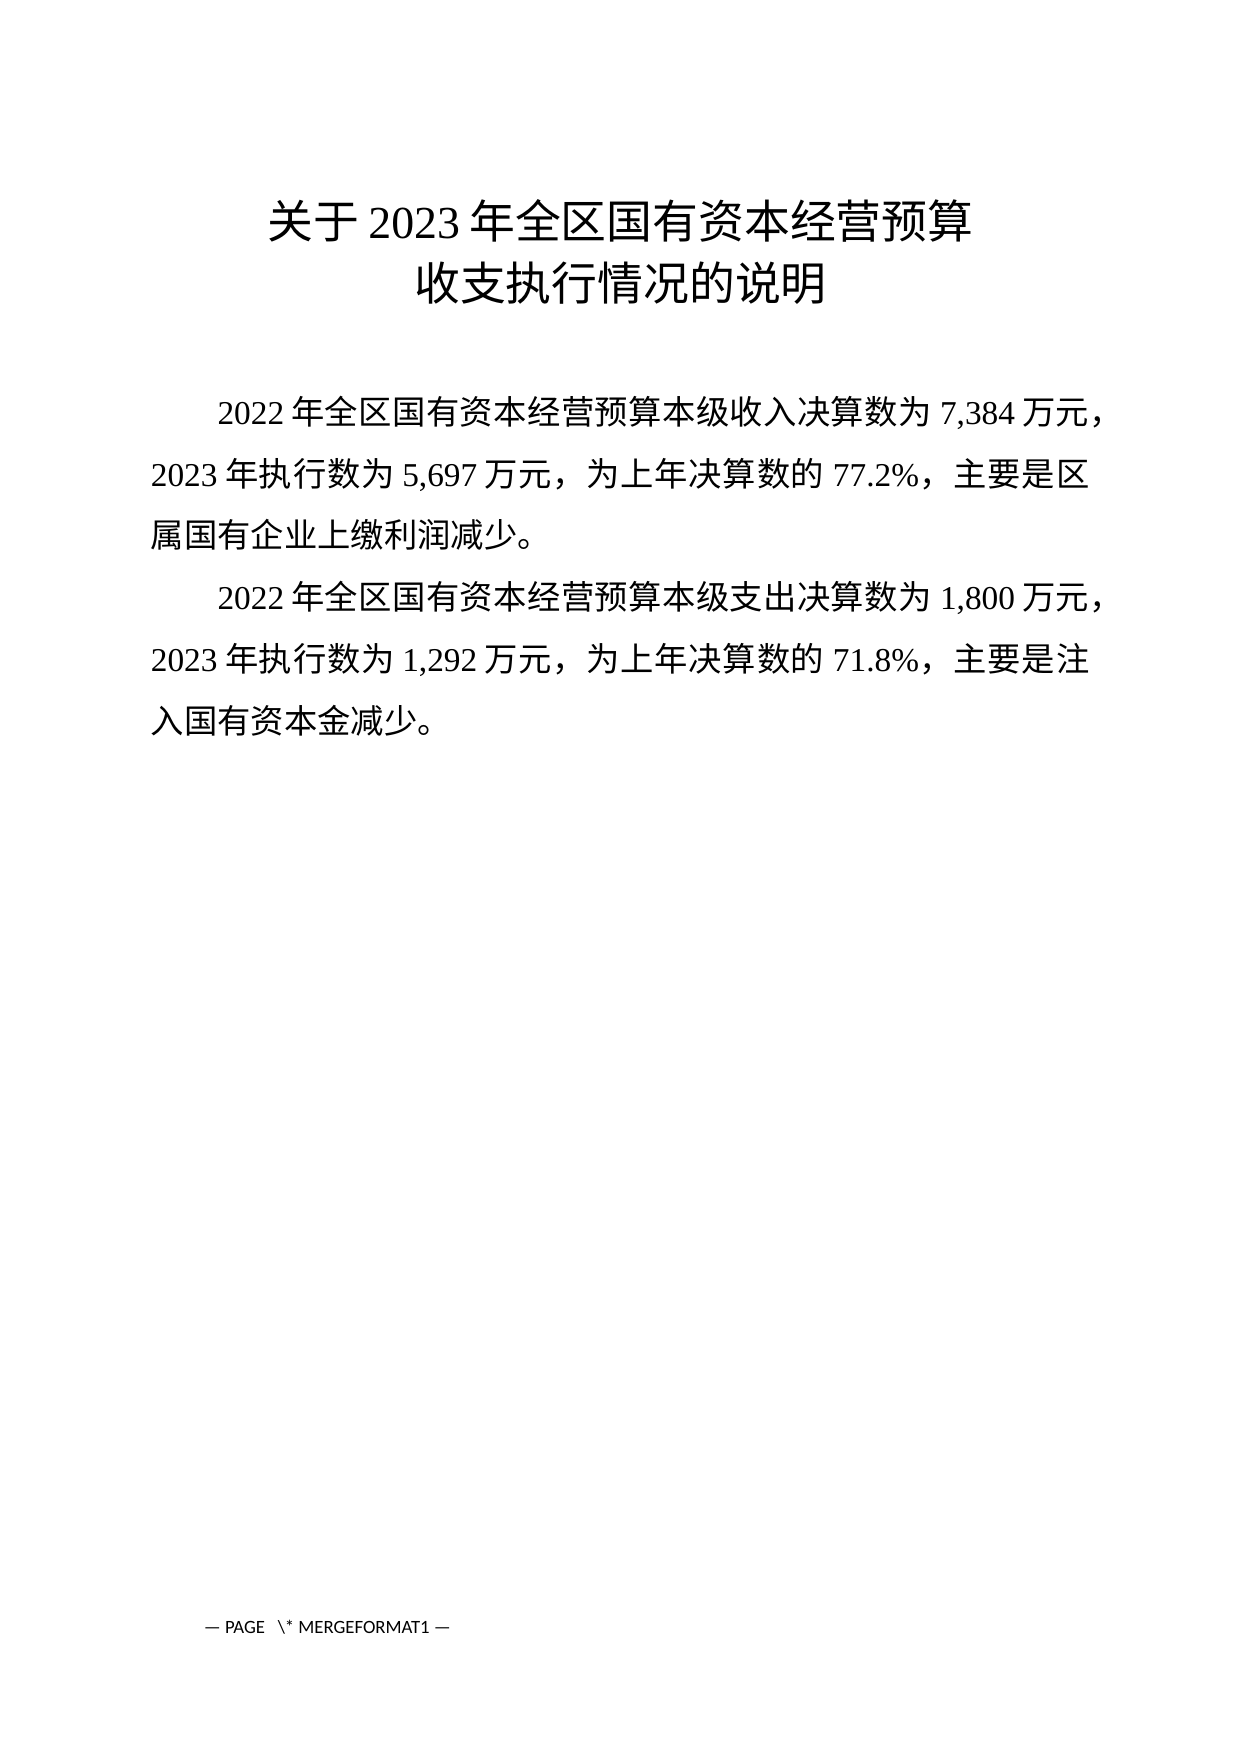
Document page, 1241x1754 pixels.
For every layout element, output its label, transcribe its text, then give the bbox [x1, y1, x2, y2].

text 2022年全区国有资本经营预算本级支出决算数为1,800万元，2023年执行数为1,292万元，为上年决算数的71.8%，主要是注入国有资本金减少。 [151, 560, 1089, 746]
text 收支执行情况的说明 [151, 251, 1089, 313]
text 关于2023年全区国有资本经营预算 [151, 189, 1089, 251]
text 2022年全区国有资本经营预算本级收入决算数为7,384万元，2023年执行数为5,697万元，为上年决算数的77.2%，主要是区属国有企业上缴利润减少。 [151, 374, 1089, 560]
